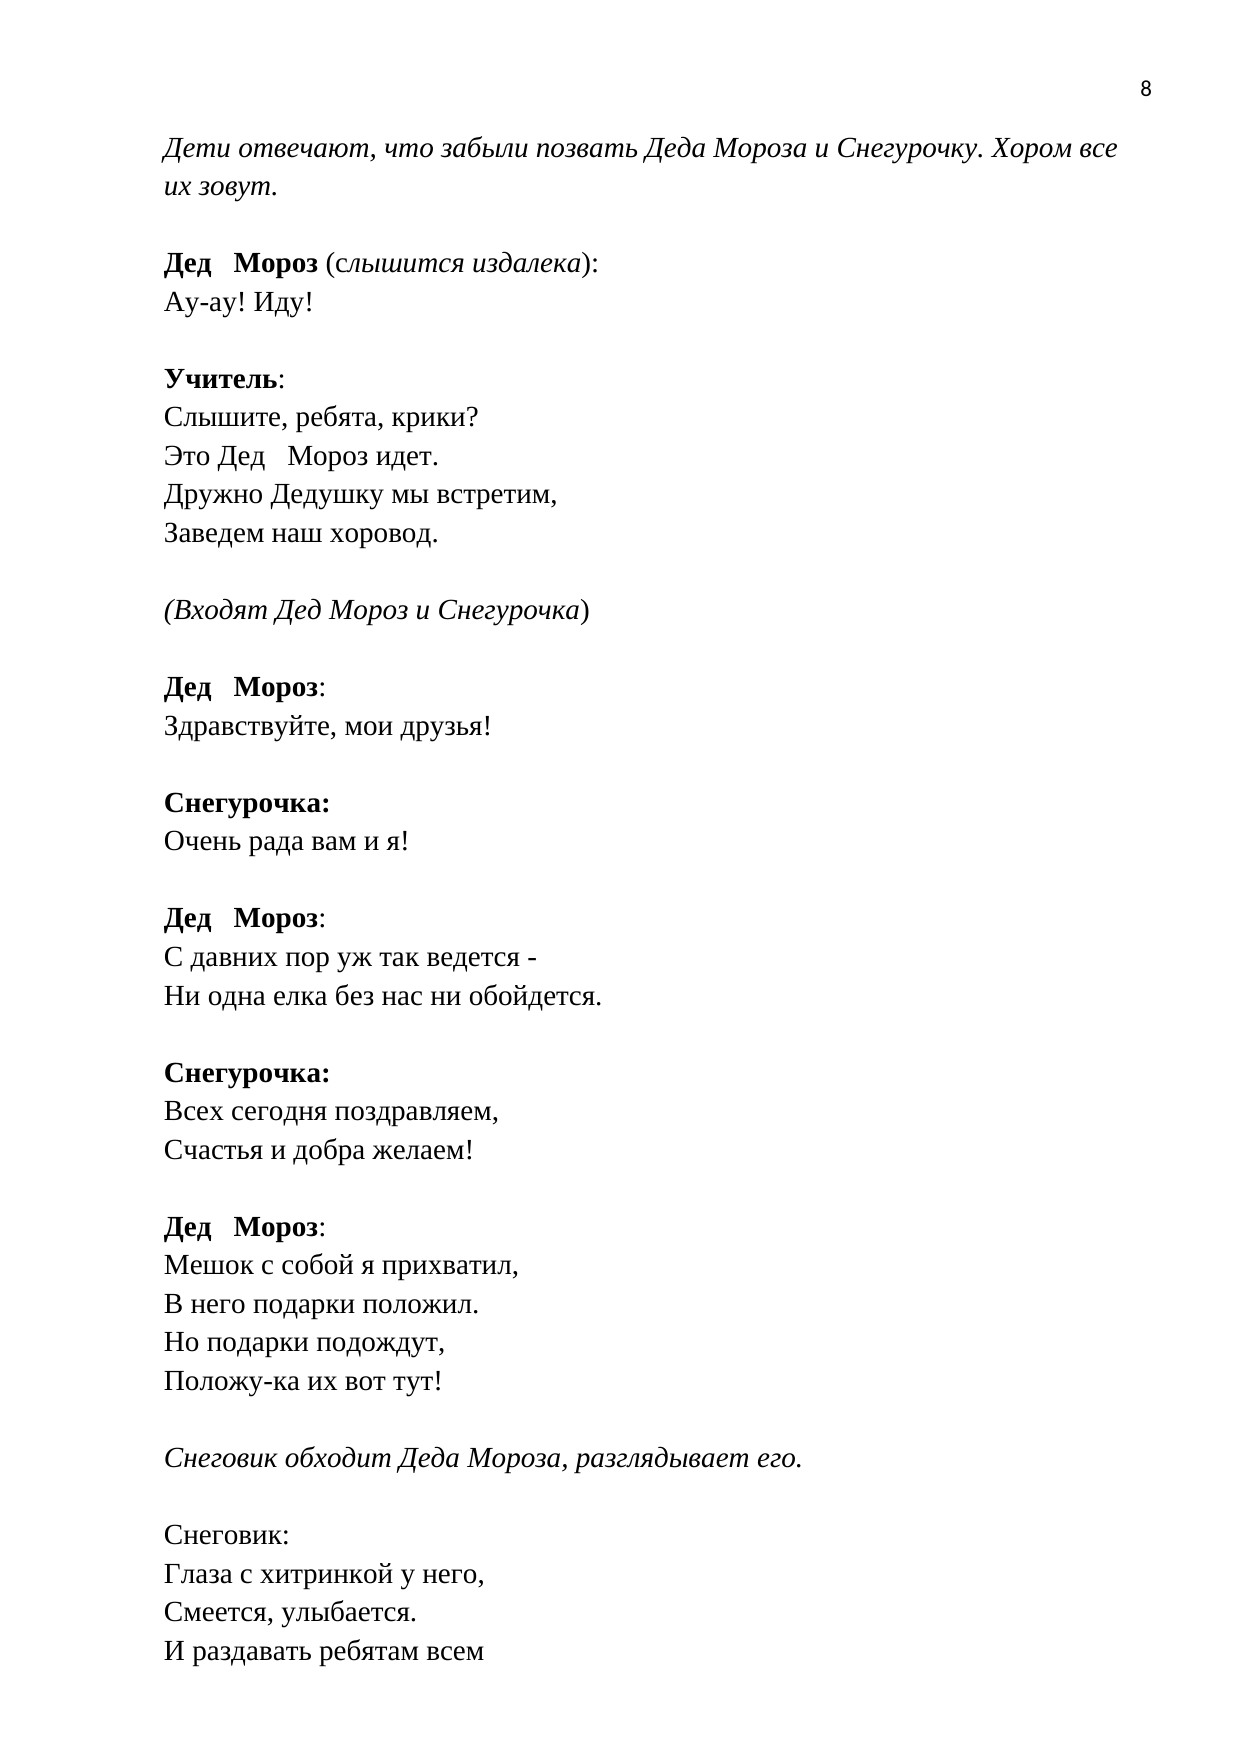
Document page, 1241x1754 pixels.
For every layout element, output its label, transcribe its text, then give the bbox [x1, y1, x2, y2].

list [164, 245, 1152, 1666]
list Дети отвечают, что забыли позвать Деда Мороза и Снегурочку. Хором все их зовут. [164, 130, 1152, 202]
